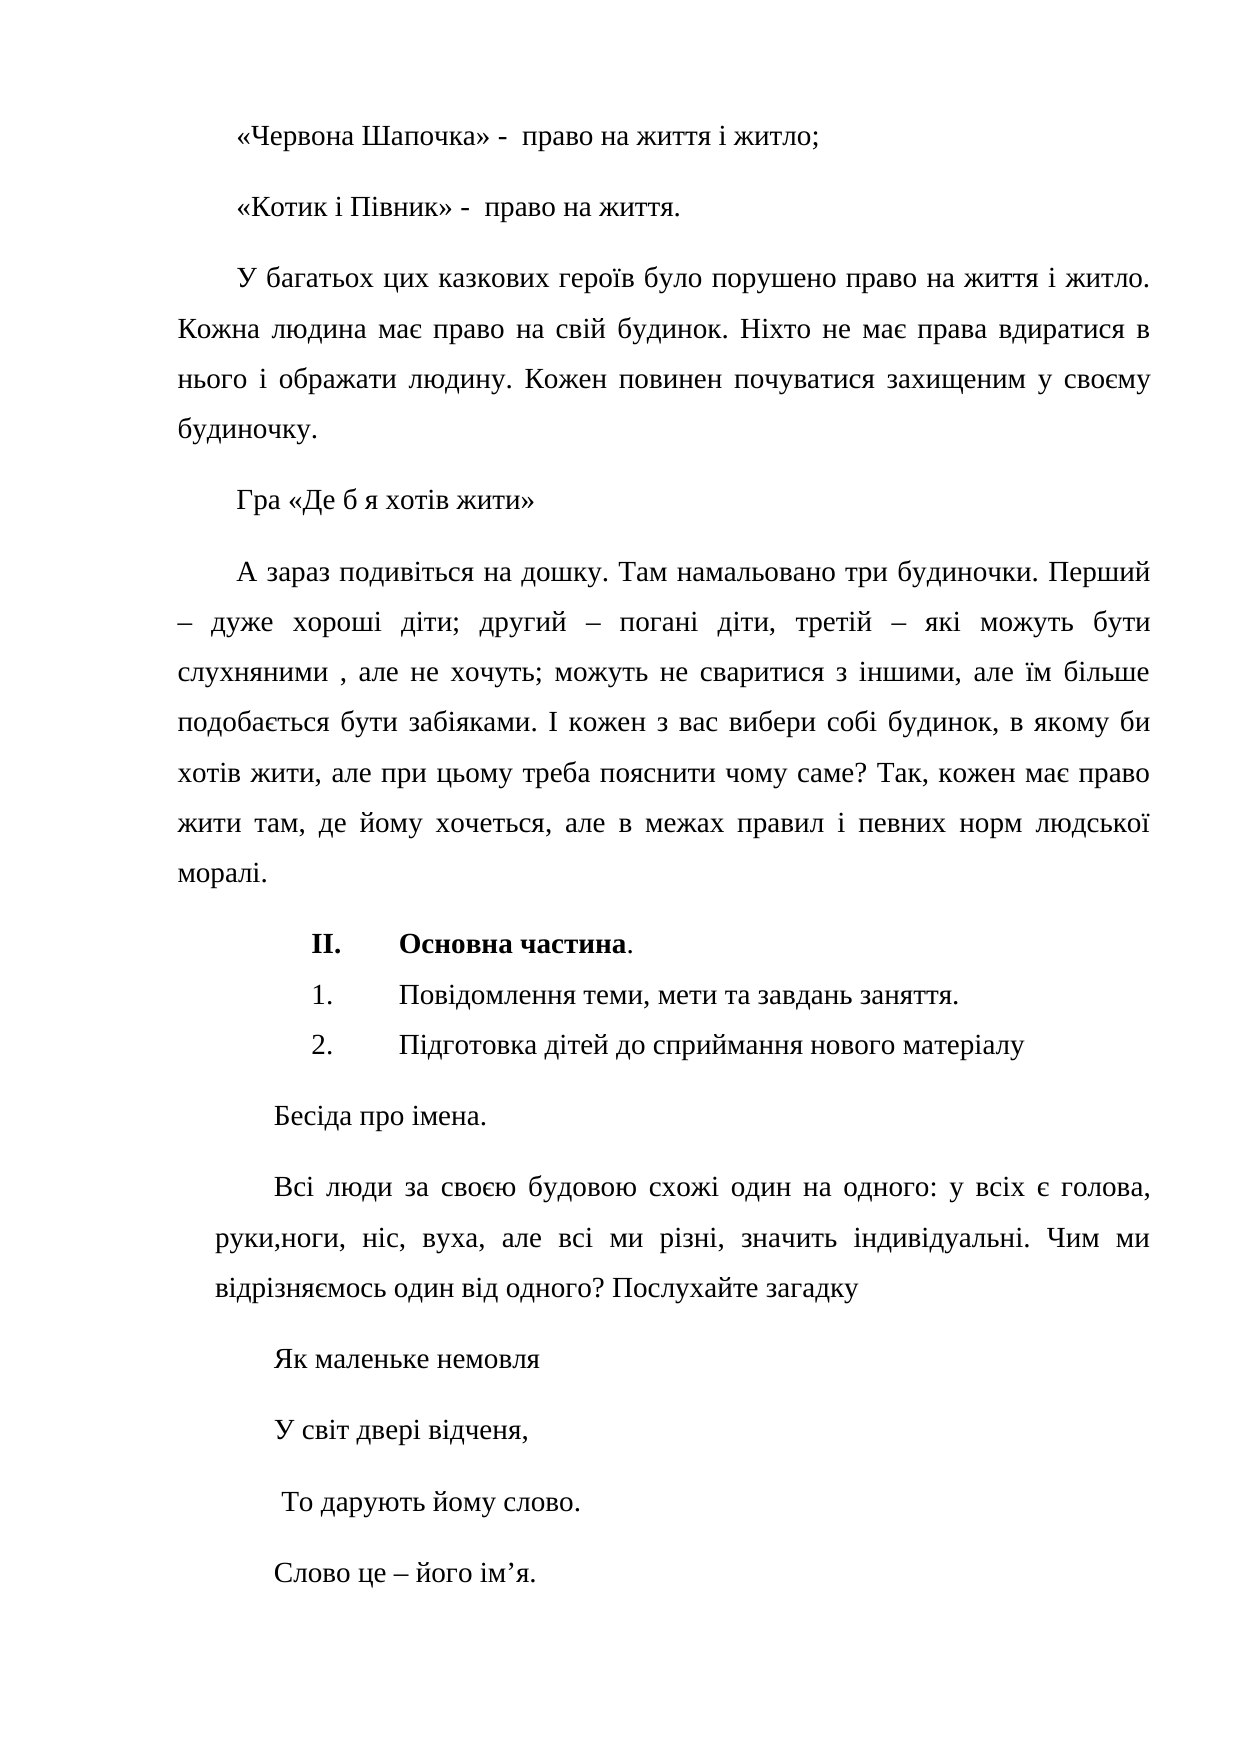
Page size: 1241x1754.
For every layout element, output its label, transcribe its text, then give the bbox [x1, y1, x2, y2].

list Повідомлення теми, мети та завдань заняття. [252, 977, 1152, 1011]
text Гра «Де б я хотів жити» [177, 482, 1152, 516]
list Основна частина. [252, 927, 1152, 960]
text Слово це – його ім’я. [215, 1555, 1152, 1588]
text У світ двері відченя, [215, 1412, 1152, 1446]
text Всі люди за своєю будовою схожі один на одного: у всіх є голова, руки,ноги, ніс, вуха, але всі ми різні, значить індивідуальні. Чим ми відрізняємось один від одного? Послухайте загадку [215, 1169, 1152, 1304]
list Підготовка дітей до сприймання нового матеріалу [252, 1027, 1152, 1061]
text «Червона Шапочка» - право на життя і житло; [177, 118, 1152, 152]
text То дарують йому слово. [215, 1484, 1152, 1517]
text Бесіда про імена. [215, 1098, 1152, 1132]
text «Котик і Півник» - право на життя. [177, 189, 1152, 223]
text У багатьох цих казкових героїв було порушено право на життя і житло. Кожна людина має право на свій будинок. Ніхто не має права вдиратися в нього і ображати людину. Кожен повинен почуватися захищеним у своєму будиночку. [177, 260, 1152, 445]
text Як маленьке немовля [215, 1341, 1152, 1375]
text А зараз подивіться на дошку. Там намальовано три будиночки. Перший – дуже хороші діти; другий – погані діти, третій – які можуть бути слухняними , але не хочуть; можуть не сваритися з іншими, але їм більше подобається бути забіяками. І кожен з вас вибери собі будинок, в якому би хотів жити, але при цьому треба пояснити чому саме? Так, кожен має право жити там, де йому хочеться, але в межах правил і певних норм людської моралі. [177, 554, 1152, 889]
